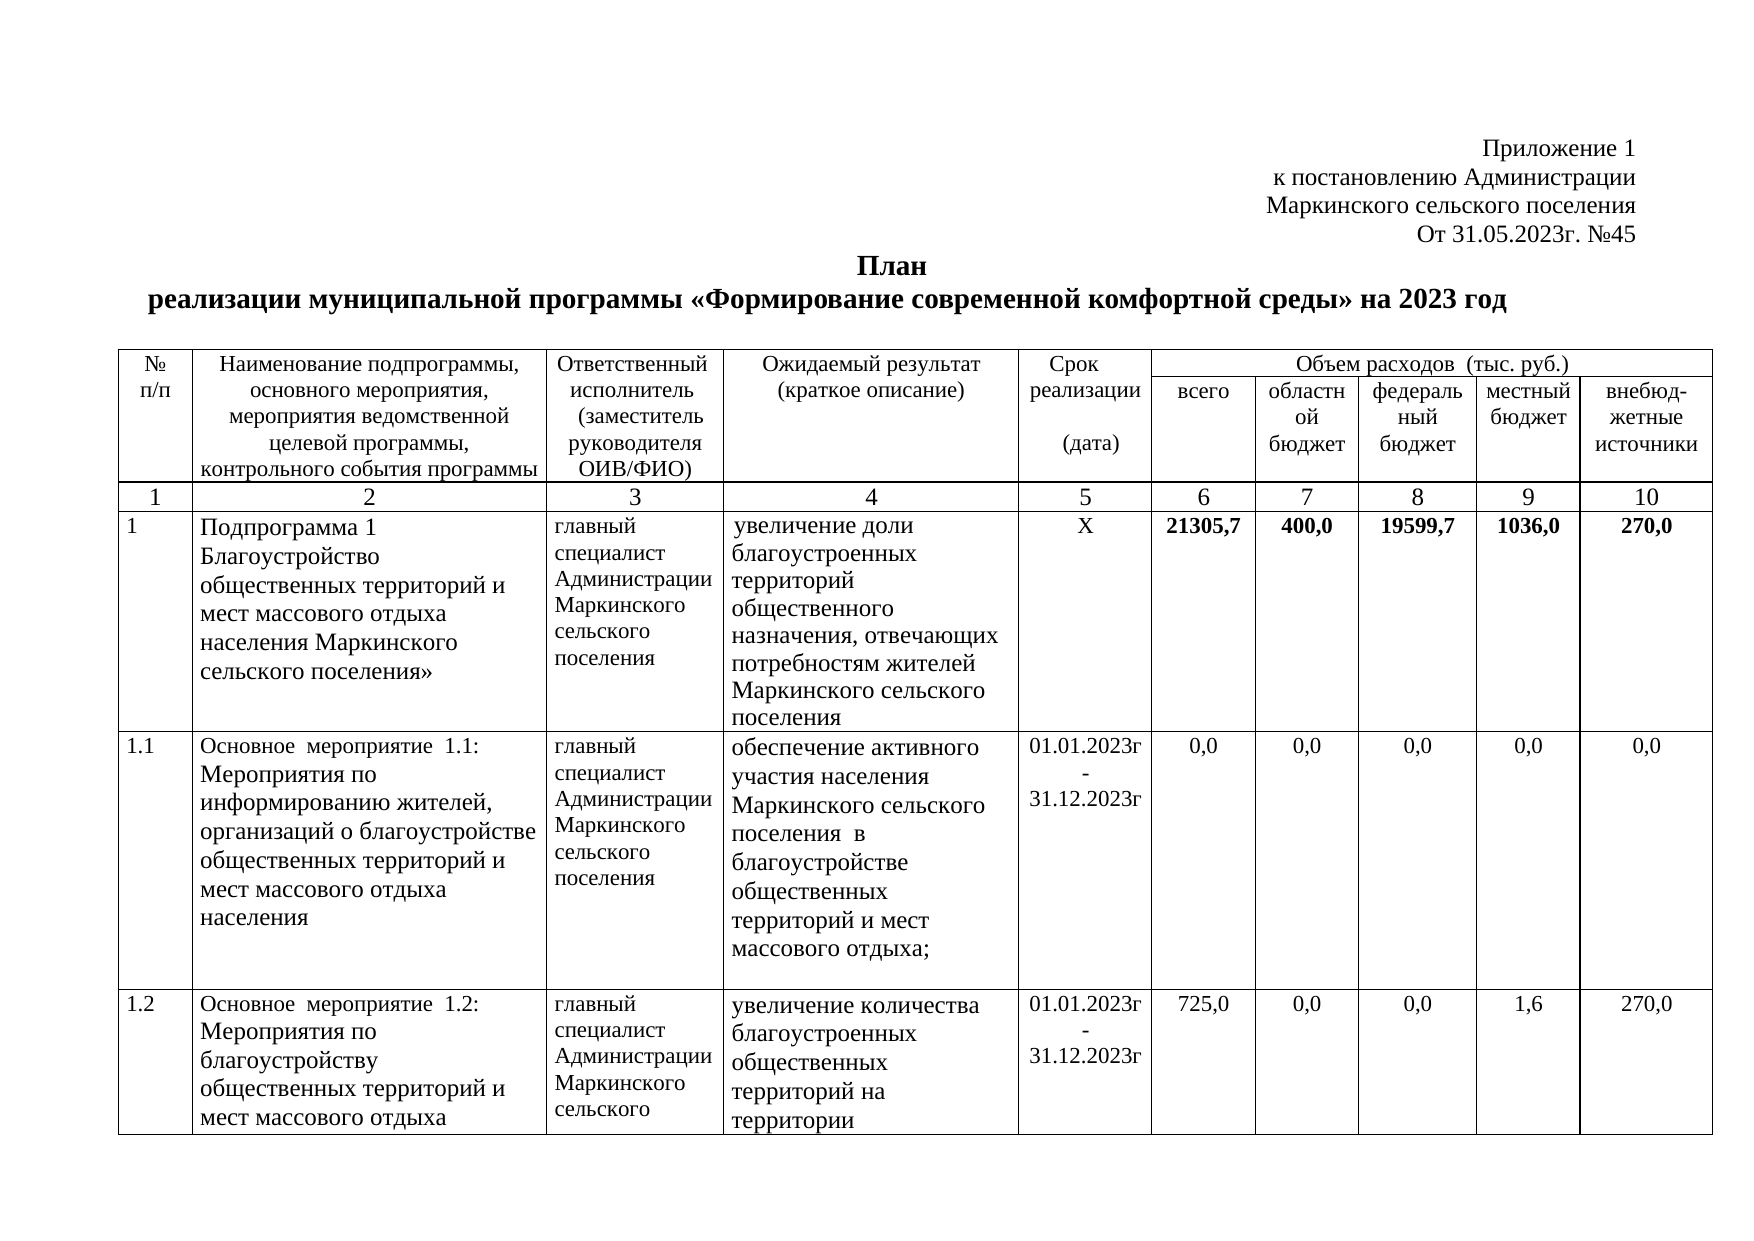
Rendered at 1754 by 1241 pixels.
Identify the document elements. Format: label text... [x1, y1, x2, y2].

table_cell главный специалист Администрации Маркинского сельского поселения [547, 732, 723, 989]
table_header № п/п [119, 350, 192, 481]
table_cell Основное мероприятие 1.1: Мероприятия по информированию жителей, организаций о благоустройстве общественных территорий и мест массового отдыха населения [193, 732, 546, 989]
table_cell X [1019, 512, 1151, 731]
table_header Наименование подпрограммы, основного мероприятия, мероприятия ведомственной целевой программы, контрольного события программы [193, 350, 546, 481]
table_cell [724, 990, 1018, 1133]
table_cell 0,0 [1256, 990, 1358, 1133]
table_cell 0,0 [1152, 732, 1255, 989]
table_cell 0,0 [1359, 732, 1476, 989]
table_cell 21305,7 [1152, 512, 1255, 731]
text План [148, 248, 1636, 281]
table_cell 5 [1019, 483, 1151, 511]
table_cell внебюд-жетные источники [1581, 377, 1712, 481]
table_cell местный бюджет [1477, 377, 1579, 481]
table_cell 400,0 [1256, 512, 1358, 731]
text реализации муниципальной программы «Формирование современной комфортной среды» на 2023 год [148, 281, 1636, 315]
table_cell областной бюджет [1256, 377, 1358, 481]
text Маркинского сельского поселения [148, 190, 1636, 219]
table_cell 1.1 [119, 732, 192, 989]
table_cell всего [1152, 377, 1255, 481]
table_cell 9 [1477, 483, 1579, 511]
table_cell 0,0 [1256, 732, 1358, 989]
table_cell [193, 990, 546, 1133]
table_cell 270,0 [1581, 512, 1712, 731]
table_cell 6 [1152, 483, 1255, 511]
table_cell 1 [119, 512, 192, 731]
table_cell 0,0 [1477, 732, 1579, 989]
table_cell 7 [1256, 483, 1358, 511]
table_header Ответственный исполнитель (заместитель руководителя ОИВ/ФИО) [547, 350, 723, 481]
table_cell 2 [193, 483, 546, 511]
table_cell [547, 990, 723, 1133]
table_cell обеспечение активного участия населения Маркинского сельского поселения в благоустройстве общественных территорий и мест массового отдыха; [724, 732, 1018, 989]
table_cell главный специалист Администрации Маркинского сельского поселения [547, 512, 723, 731]
table_cell 1 [119, 483, 192, 511]
table_cell 0,0 [1359, 990, 1476, 1133]
table_cell 1036,0 [1477, 512, 1579, 731]
table_cell Подпрограмма 1 Благоустройство общественных территорий и мест массового отдыха населения Маркинского сельского поселения» [193, 512, 546, 731]
table_cell 1.2 [119, 990, 192, 1133]
table_cell 8 [1359, 483, 1476, 511]
table_cell 01.01.2023г- 31.12.2023г [1019, 732, 1151, 989]
table_cell увеличение доли благоустроенных территорий общественного назначения, отвечающих потребностям жителей Маркинского сельского поселения [724, 512, 1018, 731]
table_cell 1,6 [1477, 990, 1579, 1133]
table_header Ожидаемый результат (краткое описание) [724, 350, 1018, 481]
table_header Объем расходов (тыс. руб.) [1152, 350, 1712, 376]
table_header Срок реализации (дата) [1019, 350, 1151, 481]
table_cell 3 [547, 483, 723, 511]
table_cell 725,0 [1152, 990, 1255, 1133]
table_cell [1019, 990, 1151, 1133]
text к постановлению Администрации [148, 162, 1636, 190]
table_cell 10 [1581, 483, 1712, 511]
text От 31.05.2023г. №45 [148, 219, 1636, 248]
table_cell 270,0 [1581, 990, 1712, 1133]
table_cell федеральный бюджет [1359, 377, 1476, 481]
table_cell 19599,7 [1359, 512, 1476, 731]
table_cell 0,0 [1581, 732, 1712, 989]
table_cell 4 [724, 483, 1018, 511]
text Приложение 1 [148, 133, 1636, 162]
